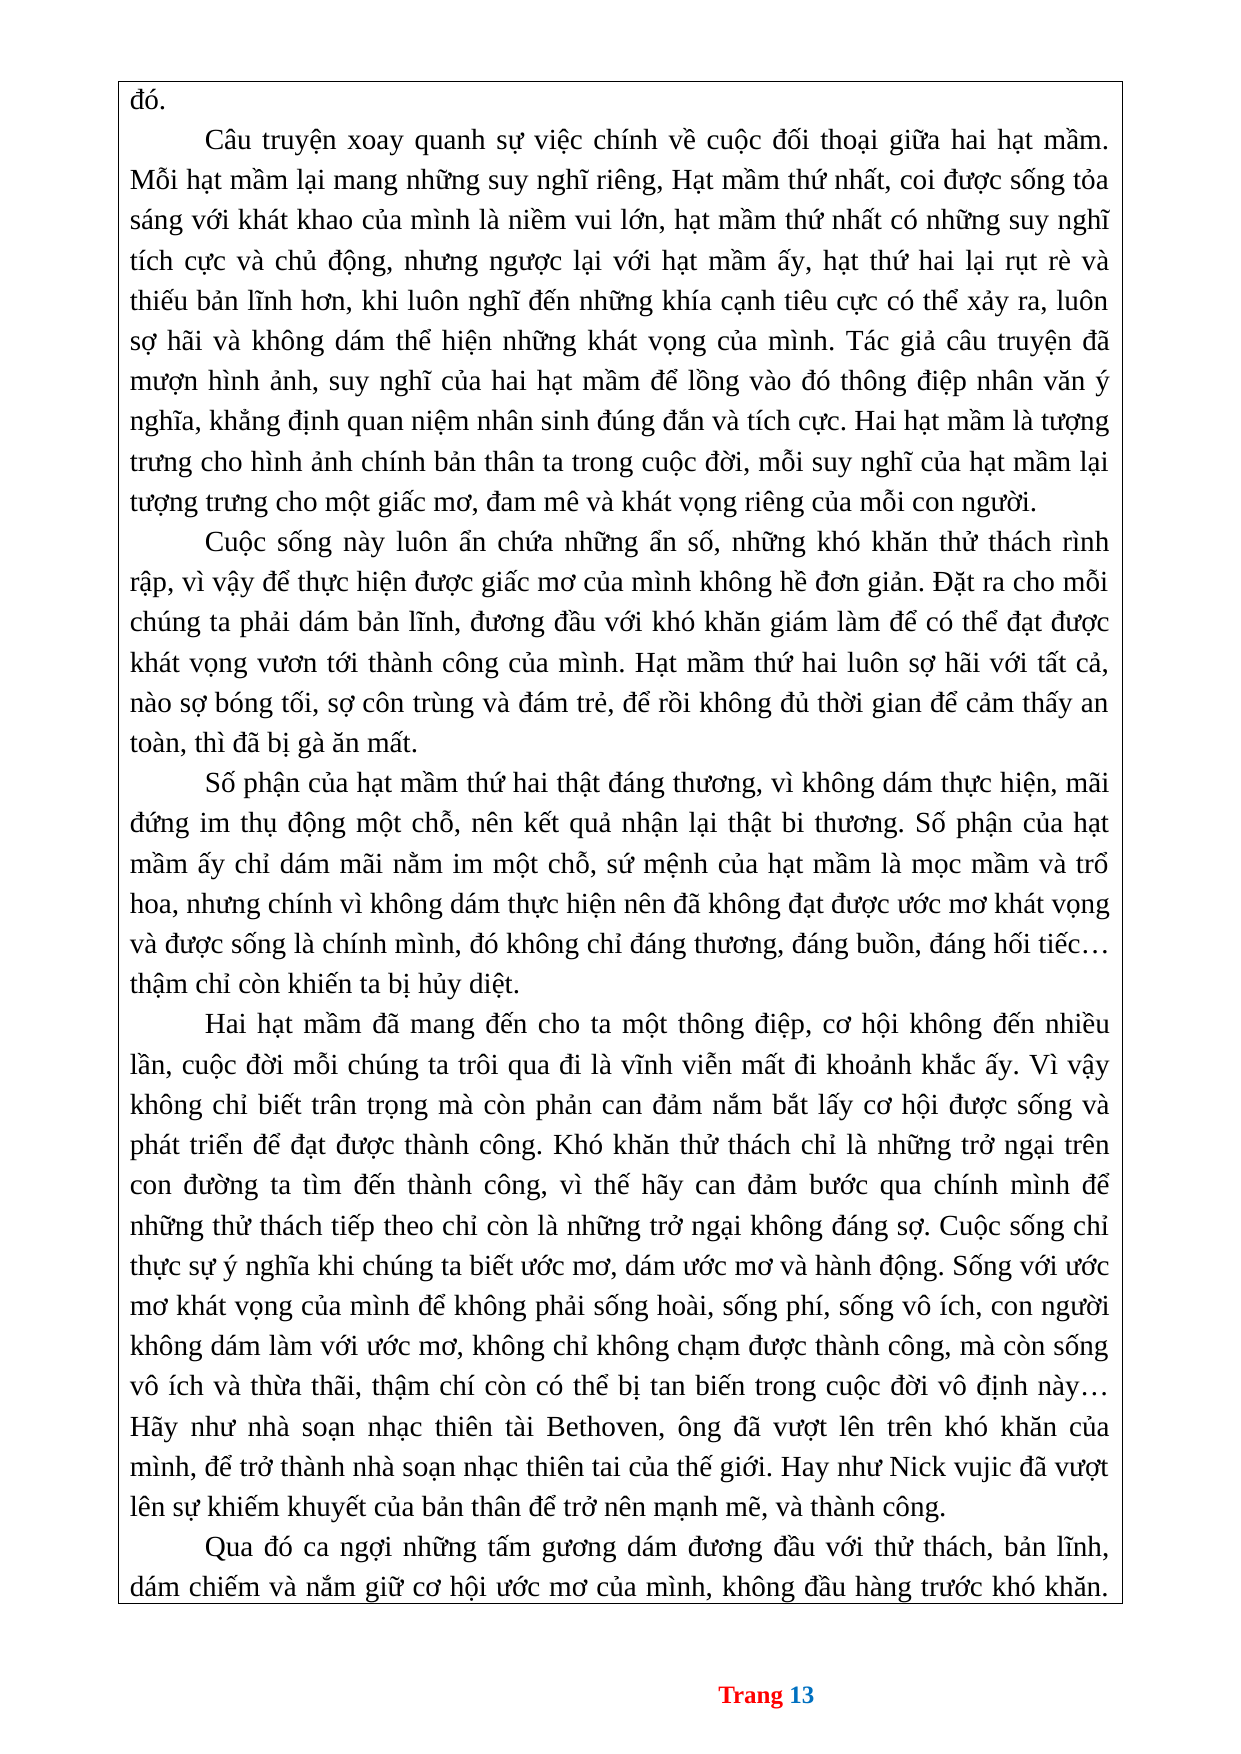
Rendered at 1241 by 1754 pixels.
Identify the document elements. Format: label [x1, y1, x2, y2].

table_cell [119, 82, 1122, 1603]
